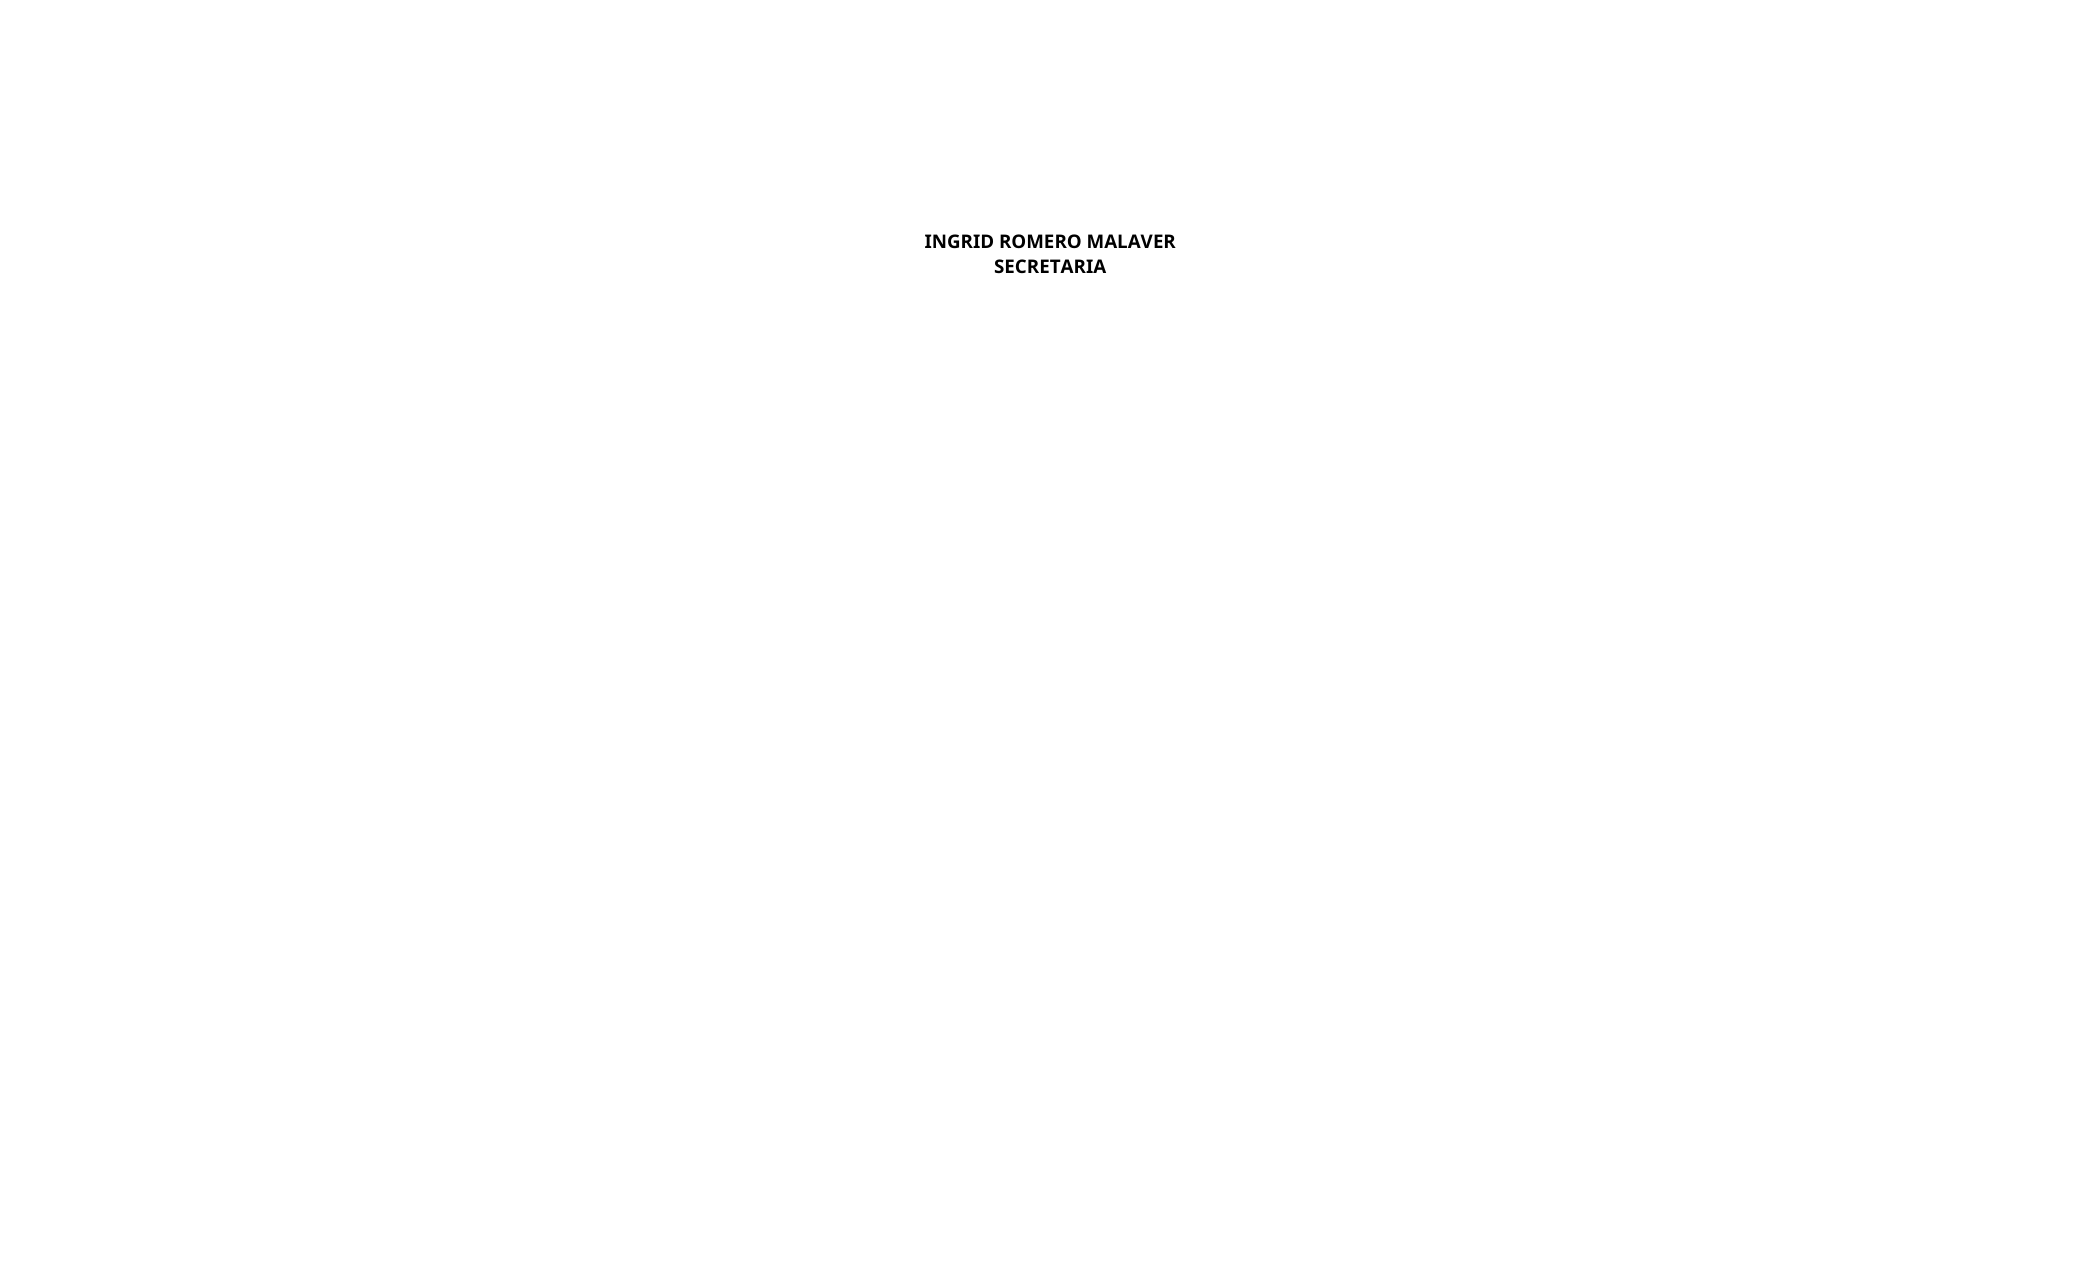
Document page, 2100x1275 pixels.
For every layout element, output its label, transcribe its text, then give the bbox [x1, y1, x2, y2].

text SECRETARIA [177, 254, 1923, 279]
text INGRID ROMERO MALAVER [177, 228, 1923, 254]
